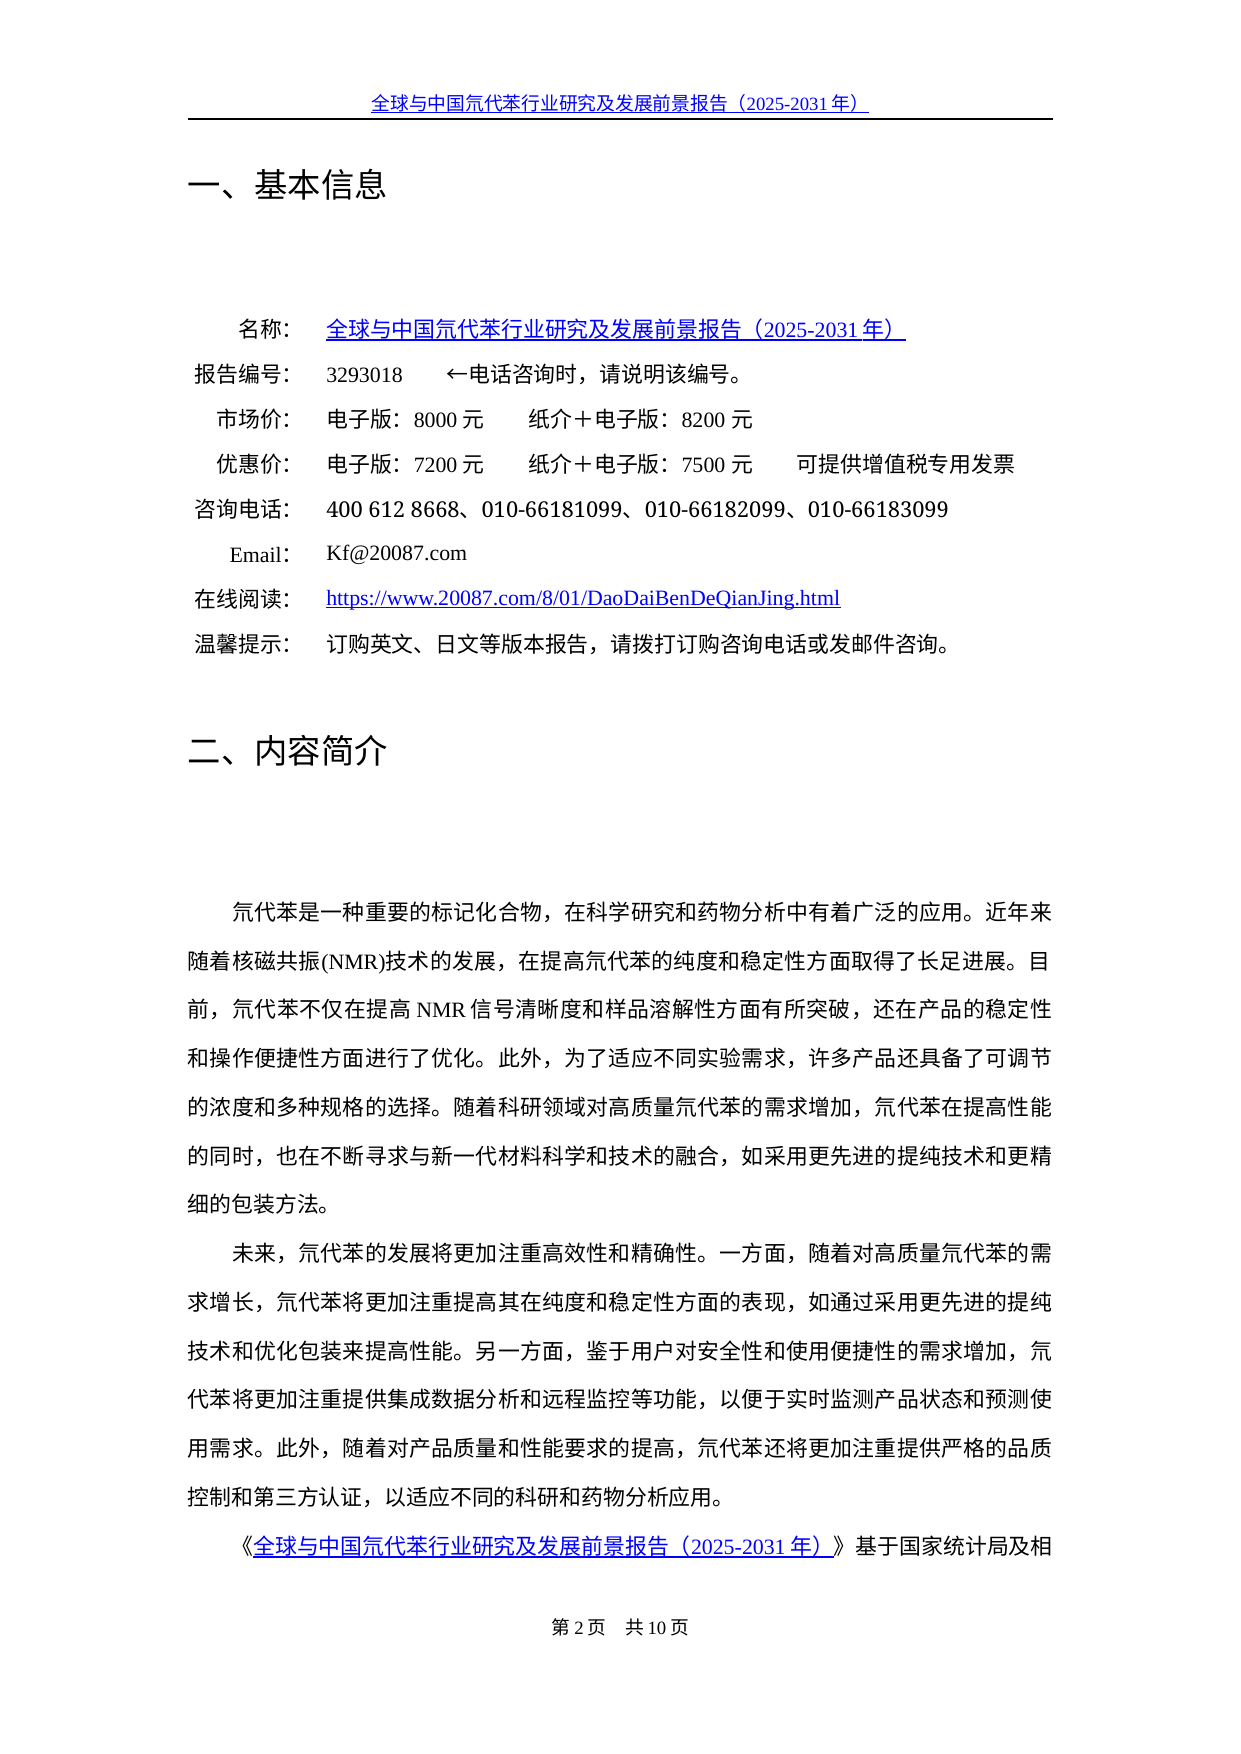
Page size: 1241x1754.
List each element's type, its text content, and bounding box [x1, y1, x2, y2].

title 一、基本信息 [187, 150, 1053, 215]
table_cell 订购英文、日文等版本报告，请拨打订购咨询电话或发邮件咨询。 [315, 627, 1073, 672]
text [187, 894, 1053, 1561]
table_cell 电子版：7200 元 纸介＋电子版：7500 元 可提供增值税专用发票 [315, 447, 1073, 492]
table_cell 咨询电话： [167, 492, 315, 537]
table_cell 3293018 ←电话咨询时，请说明该编号。 [315, 357, 1073, 402]
table_cell 报告编号： [167, 357, 315, 402]
table_cell Kf@20087.com [315, 537, 1073, 582]
table_header 全球与中国氘代苯行业研究及发展前景报告（2025-2031年） [315, 312, 1073, 357]
table_cell 市场价： [167, 402, 315, 447]
table_cell [315, 582, 1073, 627]
table_header 名称： [167, 312, 315, 357]
table_cell 温馨提示： [167, 627, 315, 672]
table_cell 400 612 8668、010-66181099、010-66182099、010-66183099 [315, 492, 1073, 537]
table_cell 优惠价： [167, 447, 315, 492]
title 二、内容简介 [187, 717, 1053, 782]
table_cell 在线阅读： [167, 582, 315, 627]
table_cell Email： [167, 537, 315, 582]
table_cell 电子版：8000 元 纸介＋电子版：8200 元 [315, 402, 1073, 447]
